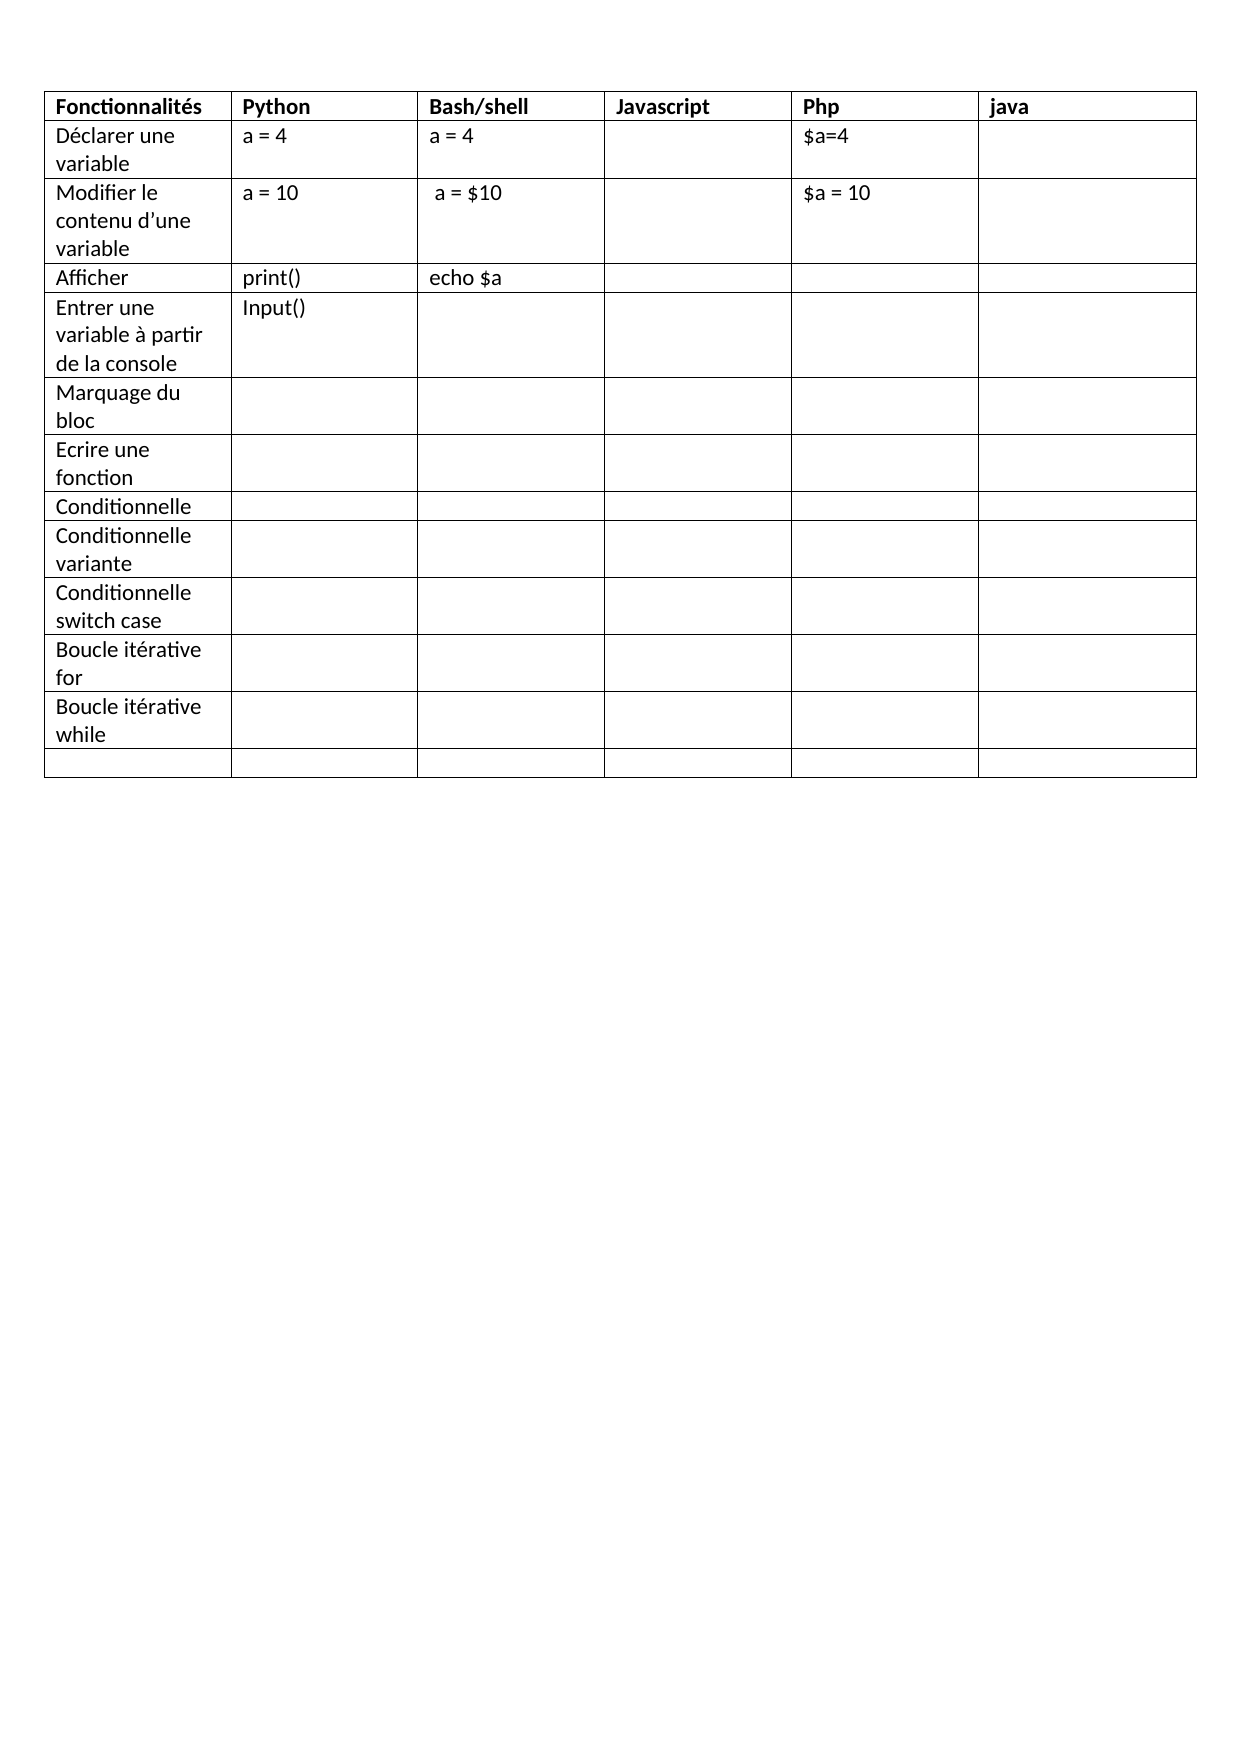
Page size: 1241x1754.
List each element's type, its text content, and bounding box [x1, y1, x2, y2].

table_cell [792, 378, 978, 434]
table_cell [232, 749, 417, 777]
table_cell a = 10 [232, 179, 417, 262]
table_cell [232, 435, 417, 491]
table_cell [979, 749, 1196, 777]
table_cell [979, 435, 1196, 491]
table_cell a = $10 [418, 179, 604, 262]
table_cell $a=4 [792, 121, 978, 177]
table_cell [979, 378, 1196, 434]
table_cell [45, 749, 231, 777]
table_cell [979, 578, 1196, 634]
table_cell Marquage du bloc [45, 378, 231, 434]
table_cell [232, 521, 417, 577]
table_cell Input() [232, 293, 417, 377]
table_header java [979, 92, 1196, 120]
table_cell [605, 121, 791, 177]
table_cell [979, 293, 1196, 377]
table_cell [232, 492, 417, 520]
table_cell Conditionnelle [45, 492, 231, 520]
table_cell [605, 492, 791, 520]
table_cell [232, 378, 417, 434]
table_cell [418, 521, 604, 577]
table_cell [979, 521, 1196, 577]
table_cell [979, 635, 1196, 691]
table_header Fonctionnalités [45, 92, 231, 120]
table_cell [792, 635, 978, 691]
table_cell [418, 749, 604, 777]
table_cell Afficher [45, 264, 231, 292]
table_cell [792, 435, 978, 491]
table_cell [979, 179, 1196, 262]
table_cell print() [232, 264, 417, 292]
table_header Php [792, 92, 978, 120]
table_header Javascript [605, 92, 791, 120]
table_cell [979, 692, 1196, 748]
table_cell [979, 492, 1196, 520]
table_cell [792, 749, 978, 777]
table_cell [605, 264, 791, 292]
table_cell [605, 749, 791, 777]
table_cell [418, 492, 604, 520]
table_cell [792, 264, 978, 292]
table_cell [605, 378, 791, 434]
table_cell [232, 578, 417, 634]
table_cell Boucle itérative while [45, 692, 231, 748]
table_header Bash/shell [418, 92, 604, 120]
table_cell [792, 692, 978, 748]
table_cell [605, 692, 791, 748]
table_cell [605, 578, 791, 634]
table_cell [605, 635, 791, 691]
table_cell [979, 264, 1196, 292]
table_cell [418, 435, 604, 491]
table_cell echo $a [418, 264, 604, 292]
table_cell [605, 179, 791, 262]
table_cell Modifier le contenu d’une variable [45, 179, 231, 262]
table_cell Déclarer une variable [45, 121, 231, 177]
table_cell [792, 578, 978, 634]
table_cell a = 4 [232, 121, 417, 177]
table_cell [418, 692, 604, 748]
table_cell [418, 578, 604, 634]
table_cell [605, 521, 791, 577]
table_cell [418, 378, 604, 434]
table_cell Conditionnelle variante [45, 521, 231, 577]
table_cell Entrer une variable à partir de la console [45, 293, 231, 377]
table_header Python [232, 92, 417, 120]
table_cell [232, 692, 417, 748]
table_cell [605, 435, 791, 491]
table_cell a = 4 [418, 121, 604, 177]
table_cell [232, 635, 417, 691]
table_cell [792, 492, 978, 520]
table_cell Conditionnelle switch case [45, 578, 231, 634]
table_cell $a = 10 [792, 179, 978, 262]
table_cell [605, 293, 791, 377]
table_cell [418, 293, 604, 377]
table_cell [792, 293, 978, 377]
table_cell [979, 121, 1196, 177]
table_cell Ecrire une fonction [45, 435, 231, 491]
table_cell Boucle itérative for [45, 635, 231, 691]
table_cell [792, 521, 978, 577]
table_cell [418, 635, 604, 691]
